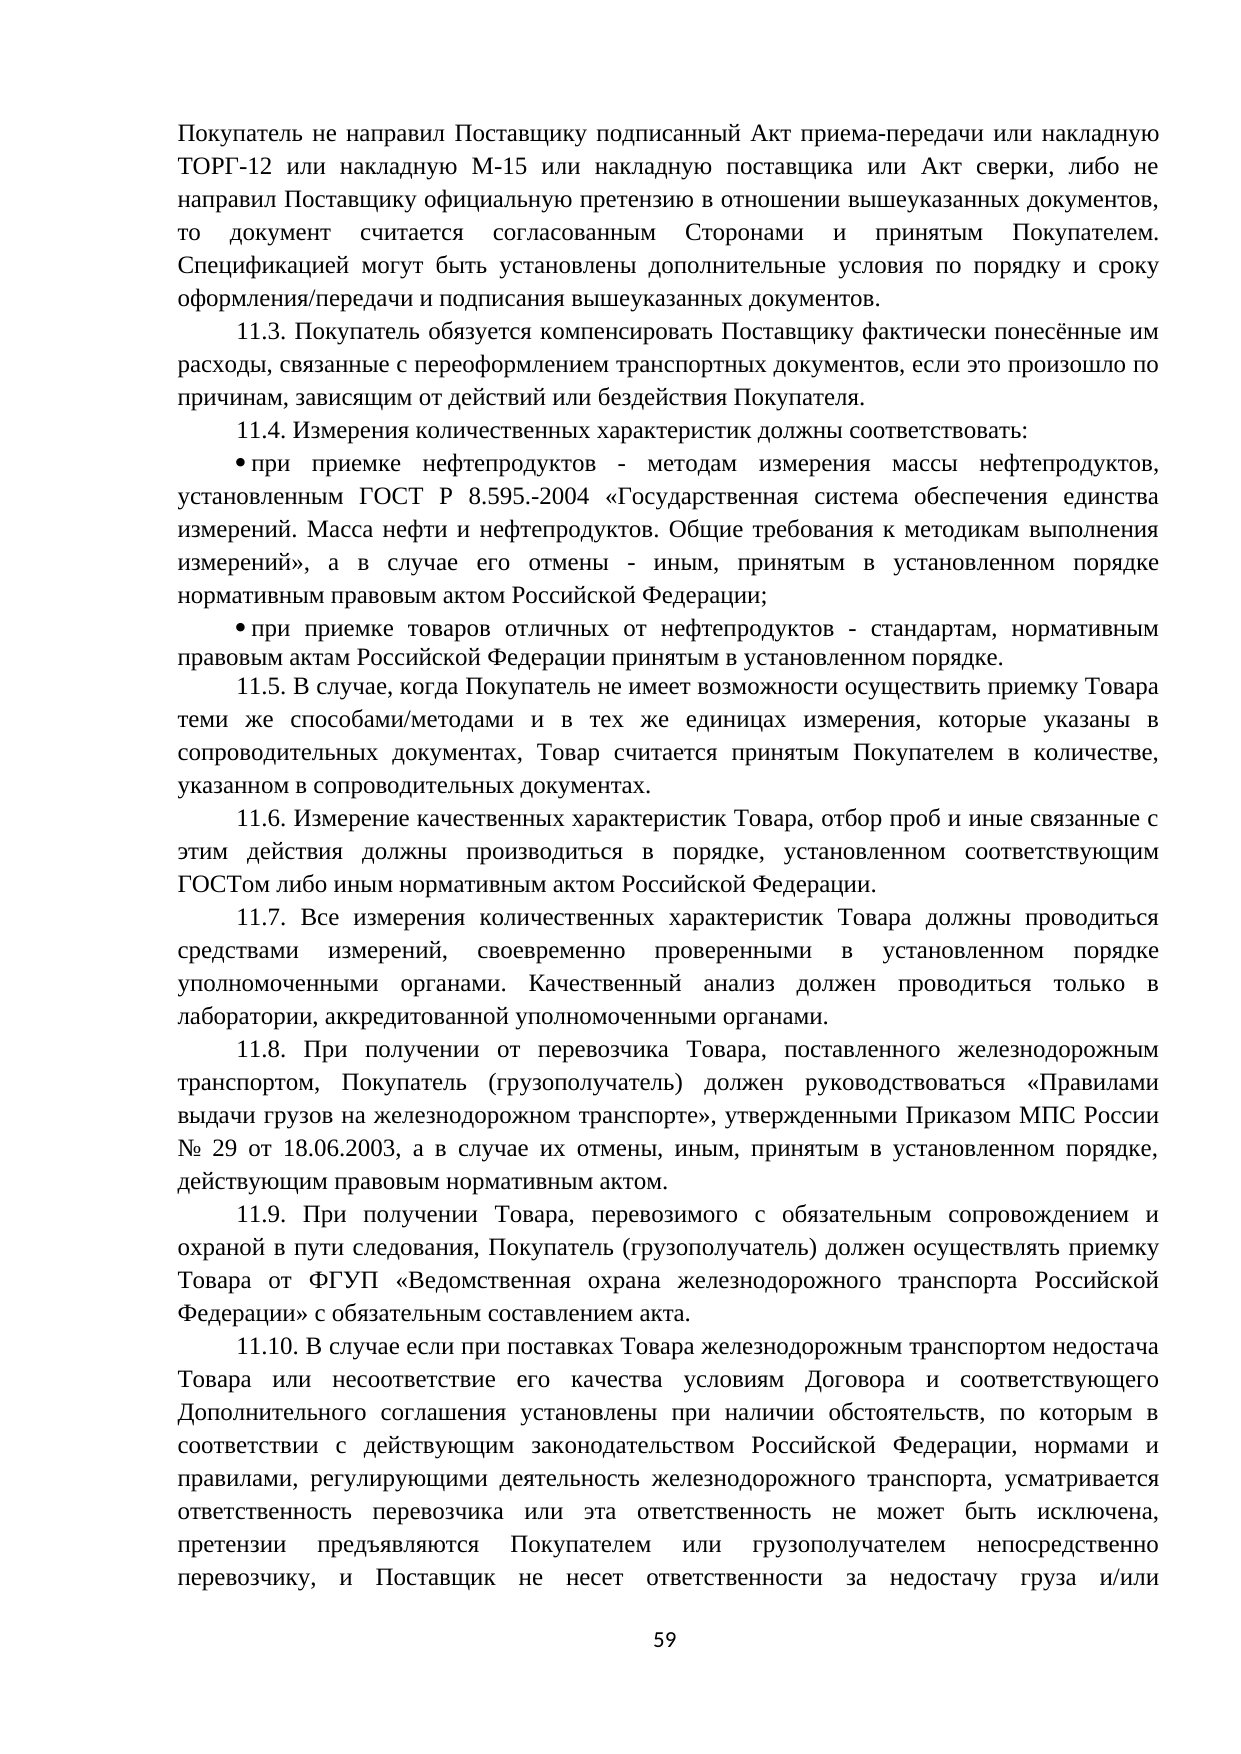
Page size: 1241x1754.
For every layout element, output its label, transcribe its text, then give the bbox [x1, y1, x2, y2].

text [177, 1331, 1160, 1591]
text 11.9. При получении Товара, перевозимого с обязательным сопровождением и охраной в пути следования, Покупатель (грузополучатель) должен осуществлять приемку Товара от ФГУП «Ведомственная охрана железнодорожного транспорта Российской Федерации» с обязательным составлением акта. [177, 1199, 1160, 1327]
text 11.4. Измерения количественных характеристик должны соответствовать: [177, 415, 1160, 444]
text 11.5. В случае, когда Покупатель не имеет возможности осуществить приемку Товара теми же способами/методами и в тех же единицах измерения, которые указаны в сопроводительных документах, Товар считается принятым Покупателем в количестве, указанном в сопроводительных документах. [177, 671, 1160, 799]
text 11.7. Все измерения количественных характеристик Товара должны проводиться средствами измерений, своевременно проверенными в установленном порядке уполномоченными органами. Качественный анализ должен проводиться только в лаборатории, аккредитованной уполномоченными органами. [177, 902, 1160, 1030]
text 11.3. Покупатель обязуется компенсировать Поставщику фактически понесённые им расходы, связанные с переоформлением транспортных документов, если это произошло по причинам, зависящим от действий или бездействия Покупателя. [177, 316, 1160, 411]
text 11.6. Измерение качественных характеристик Товара, отбор проб и иные связанные с этим действия должны производиться в порядке, установленном соответствующим ГОСТом либо иным нормативным актом Российской Федерации. [177, 803, 1160, 898]
list при приемке нефтепродуктов - методам измерения массы нефтепродуктов, установленным ГОСТ Р 8.595.-2004 «Государственная система обеспечения единства измерений. Масса нефти и нефтепродуктов. Общие требования к методикам выполнения измерений», а в случае его отмены - иным, принятым в установленном порядке нормативным правовым актом Российской Федерации; [177, 448, 1160, 609]
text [177, 118, 1160, 312]
list при приемке товаров отличных от нефтепродуктов - стандартам, нормативным правовым актам Российской Федерации принятым в установленном порядке. [177, 613, 1160, 671]
text 11.8. При получении от перевозчика Товара, поставленного железнодорожным транспортом, Покупатель (грузополучатель) должен руководствоваться «Правилами выдачи грузов на железнодорожном транспорте», утвержденными Приказом МПС России № 29 от 18.06.2003, а в случае их отмены, иным, принятым в установленном порядке, действующим правовым нормативным актом. [177, 1034, 1160, 1195]
